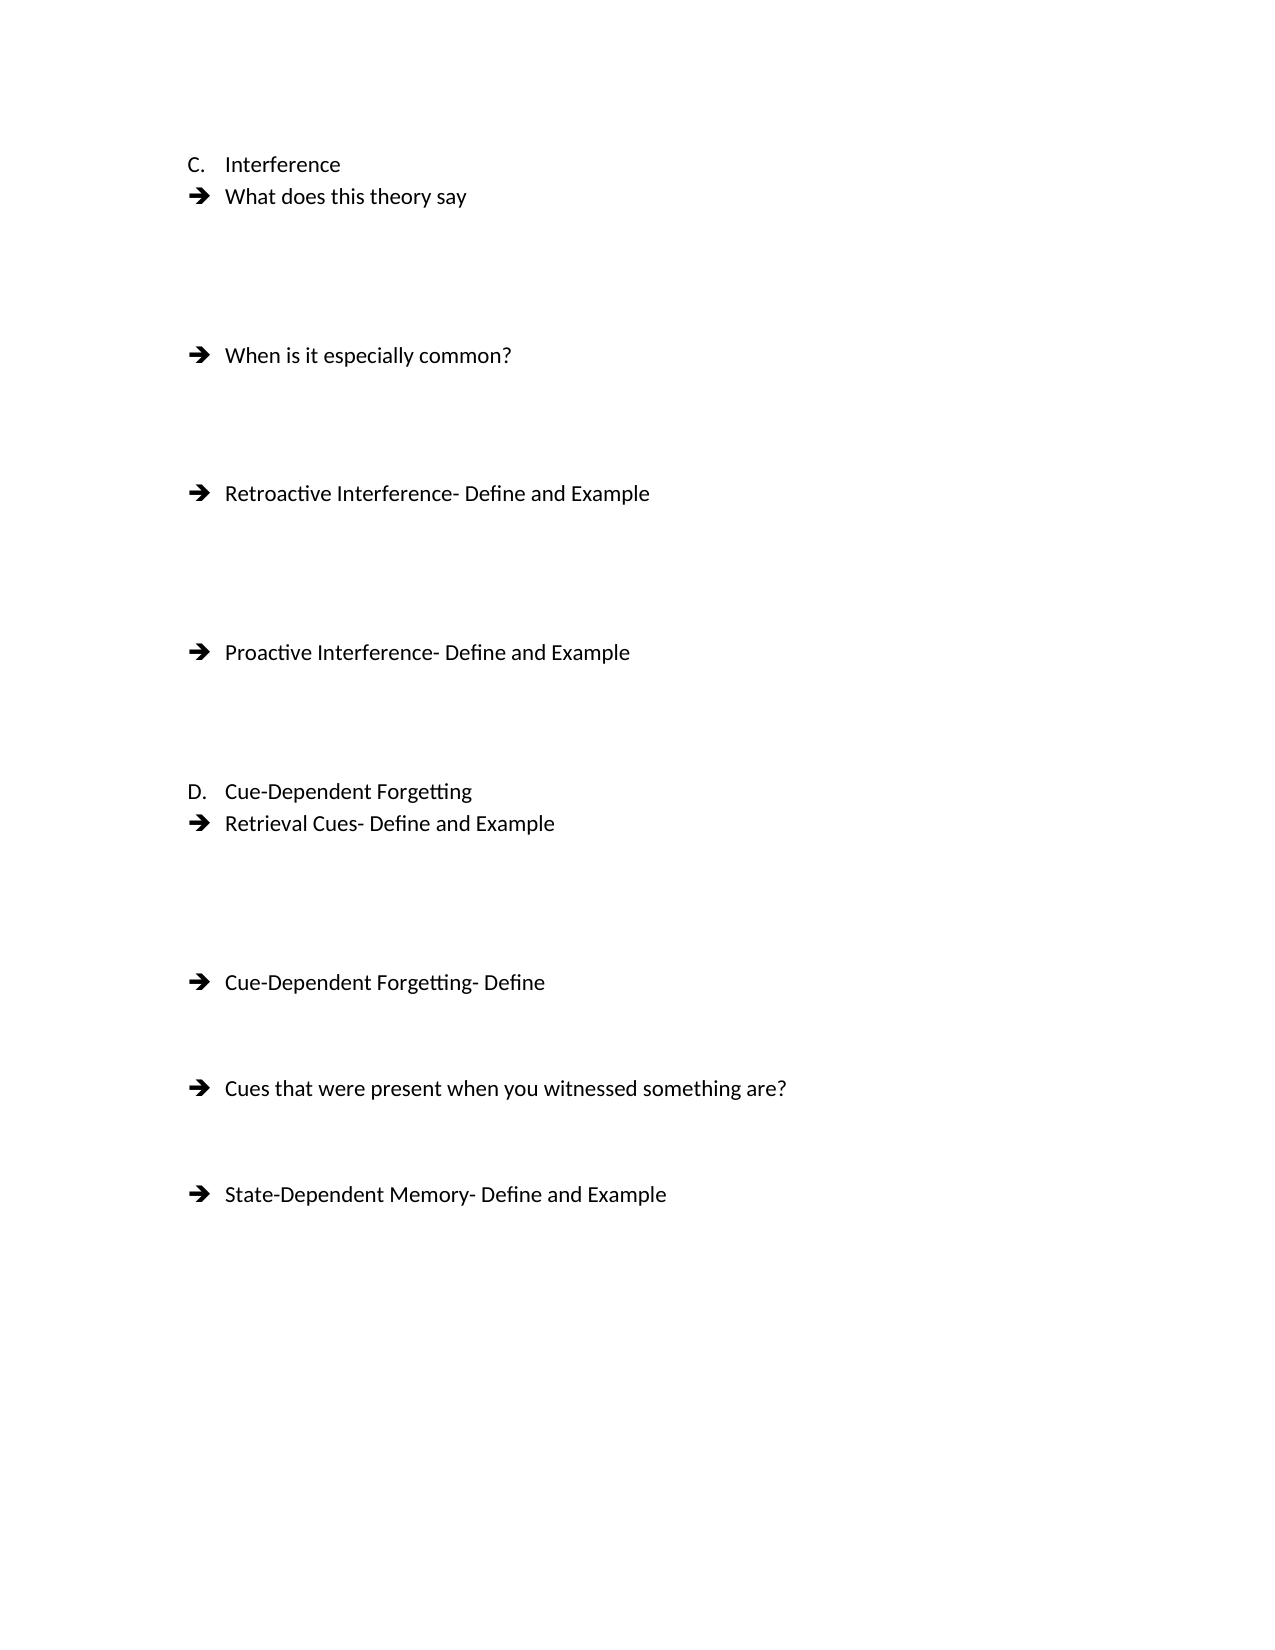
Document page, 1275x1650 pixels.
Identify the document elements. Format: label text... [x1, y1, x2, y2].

list Retroactive Interference- Define and Example [187, 479, 1125, 507]
list Cue-Dependent Forgetting [187, 777, 1125, 805]
list Proactive Interference- Define and Example [187, 638, 1125, 667]
list Cues that were present when you witnessed something are? [187, 1074, 1125, 1102]
list Cue-Dependent Forgetting- Define [187, 968, 1125, 996]
list What does this theory say [187, 182, 1125, 210]
list Interference [187, 150, 1125, 178]
list Retrieval Cues- Define and Example [187, 809, 1125, 837]
list State-Dependent Memory- Define and Example [187, 1180, 1125, 1208]
list When is it especially common? [187, 341, 1125, 369]
